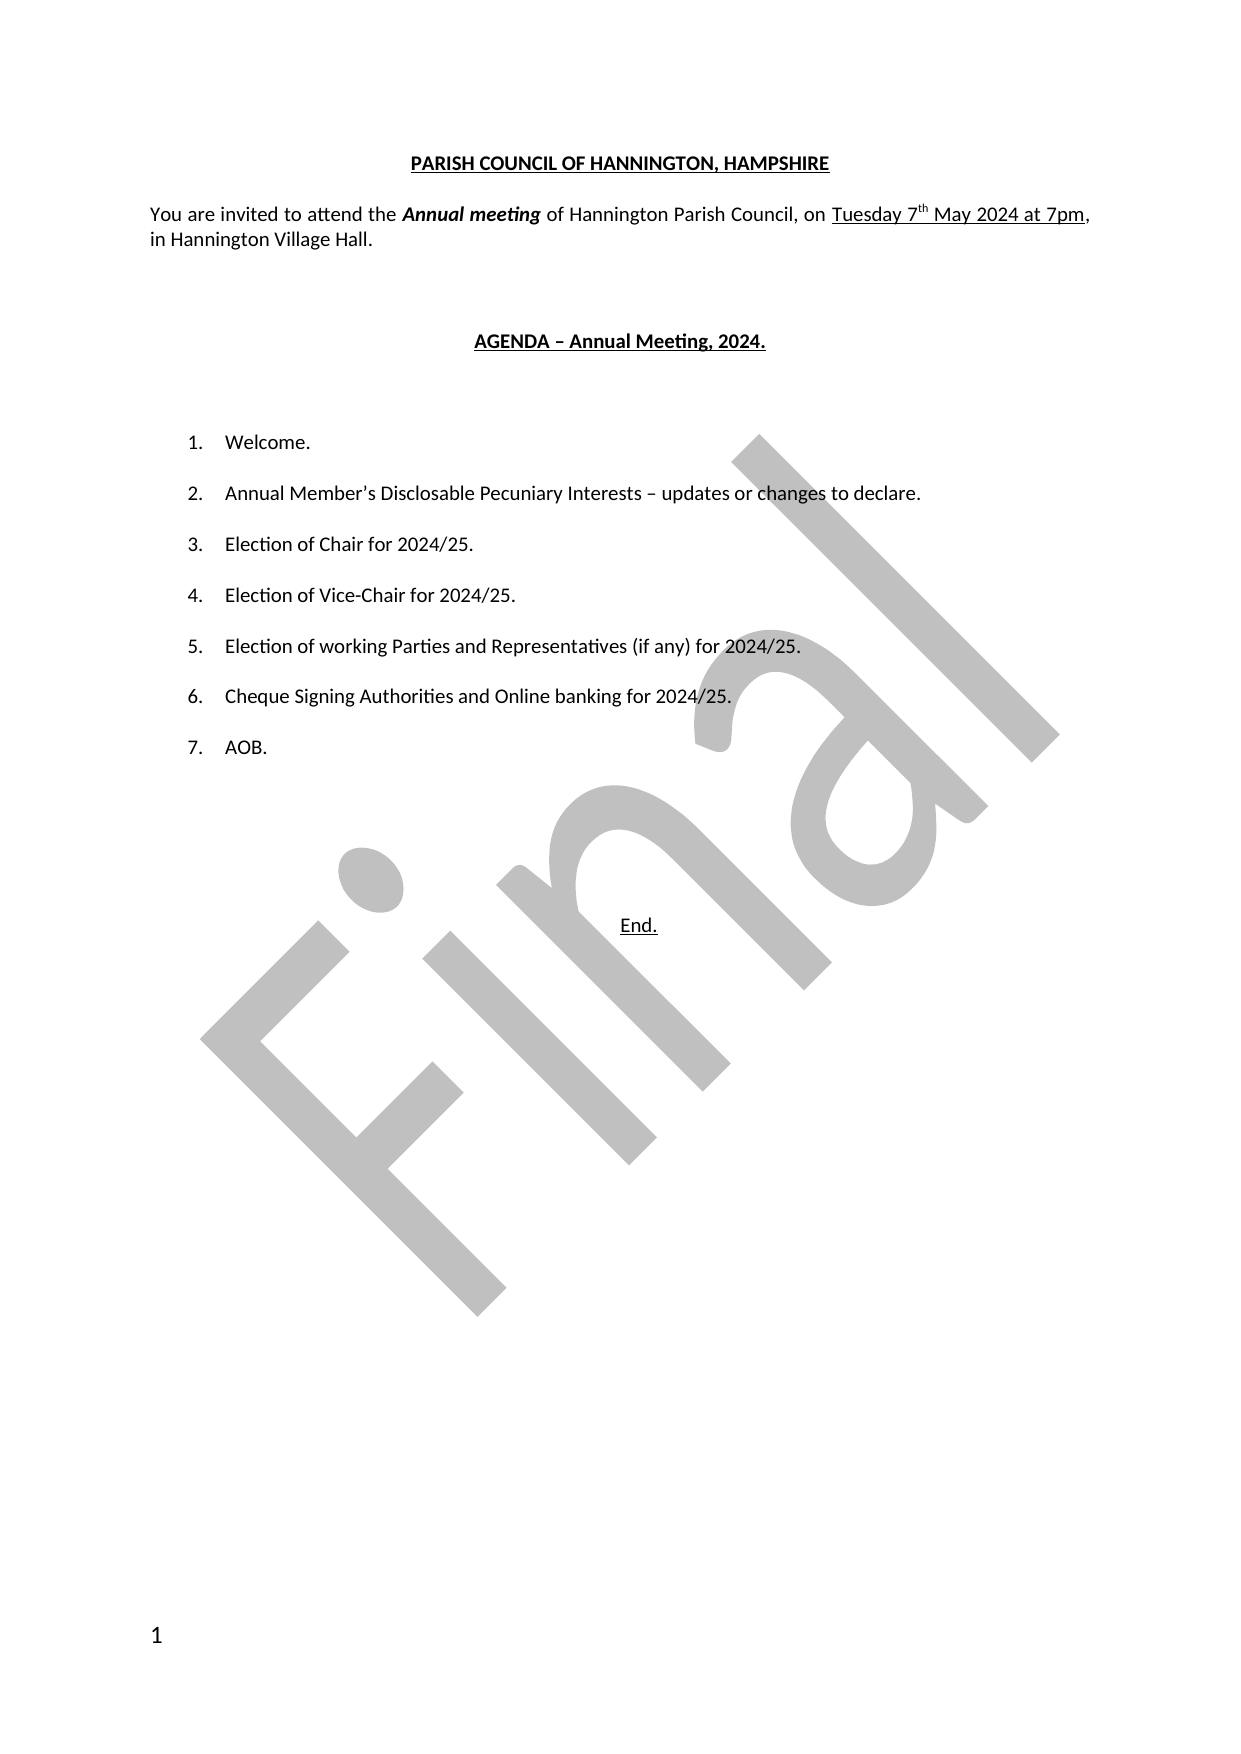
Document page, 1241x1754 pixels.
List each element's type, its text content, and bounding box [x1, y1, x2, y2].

text End. [187, 912, 1090, 938]
list Cheque Signing Authorities and Online banking for 2024/25. [187, 684, 1090, 709]
list AOB. [187, 734, 1090, 760]
list Election of working Parties and Representatives (if any) for 2024/25. [187, 633, 1090, 658]
list Annual Member’s Disclosable Pecuniary Interests – updates or changes to declare. [187, 480, 1090, 506]
text You are invited to attend the Annual meeting of Hannington Parish Council, on Tuesday 7th May 2024 at 7pm, in Hannington Village Hall. [150, 201, 1090, 252]
text PARISH COUNCIL OF HANNINGTON, HAMPSHIRE [150, 150, 1090, 175]
list Election of Chair for 2024/25. [187, 531, 1090, 557]
text AGENDA – Annual Meeting, 2024. [150, 328, 1090, 353]
list Election of Vice-Chair for 2024/25. [187, 582, 1090, 607]
list Welcome. [187, 429, 1090, 455]
